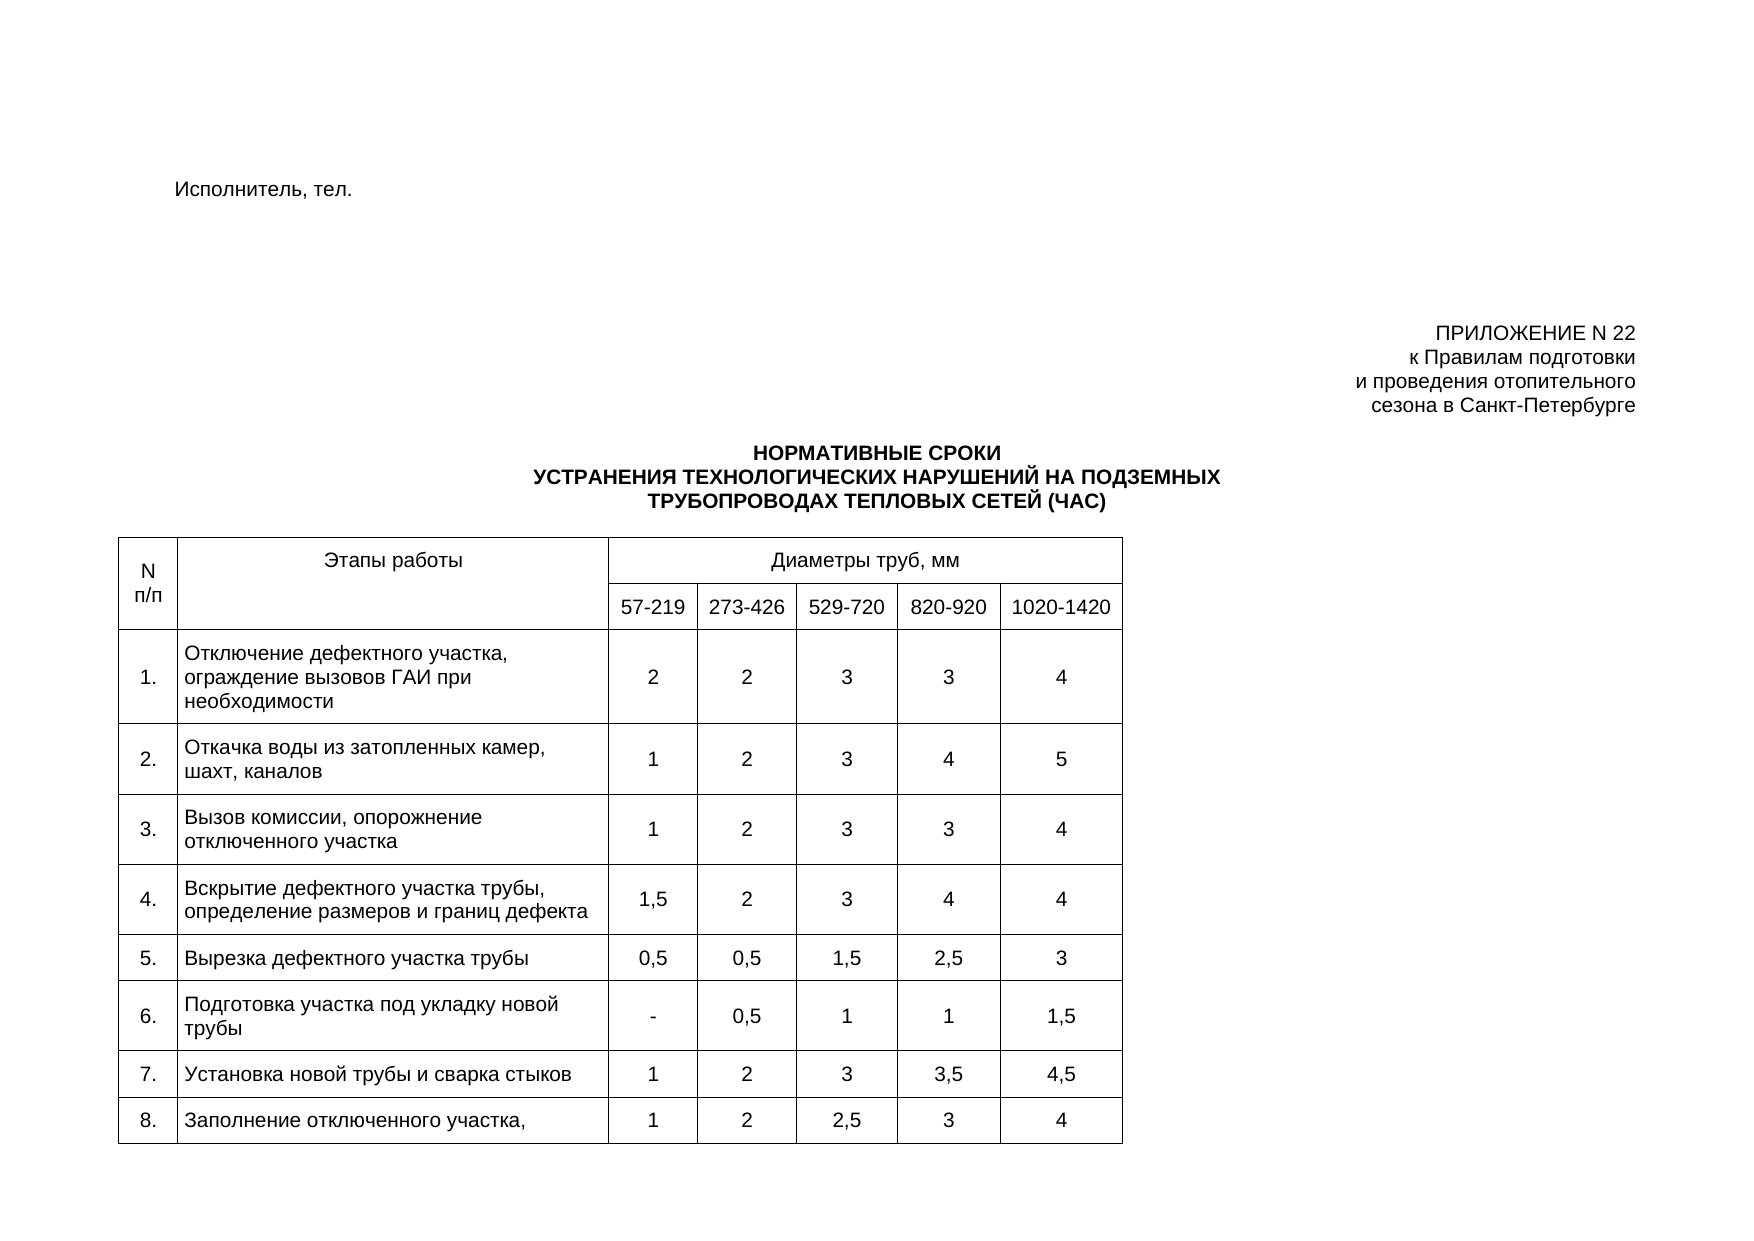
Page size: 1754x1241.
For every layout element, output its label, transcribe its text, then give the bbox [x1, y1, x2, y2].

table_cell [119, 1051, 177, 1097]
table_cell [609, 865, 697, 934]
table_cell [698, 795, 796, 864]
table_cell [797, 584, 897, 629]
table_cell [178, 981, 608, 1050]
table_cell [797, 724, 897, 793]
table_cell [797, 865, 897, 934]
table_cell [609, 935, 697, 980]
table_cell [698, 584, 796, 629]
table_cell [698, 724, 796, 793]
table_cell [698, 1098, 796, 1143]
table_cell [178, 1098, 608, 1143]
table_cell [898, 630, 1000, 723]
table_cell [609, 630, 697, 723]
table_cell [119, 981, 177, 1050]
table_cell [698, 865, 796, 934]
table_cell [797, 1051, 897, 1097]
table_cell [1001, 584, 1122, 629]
text сезона в Санкт-Петербурге [118, 393, 1636, 417]
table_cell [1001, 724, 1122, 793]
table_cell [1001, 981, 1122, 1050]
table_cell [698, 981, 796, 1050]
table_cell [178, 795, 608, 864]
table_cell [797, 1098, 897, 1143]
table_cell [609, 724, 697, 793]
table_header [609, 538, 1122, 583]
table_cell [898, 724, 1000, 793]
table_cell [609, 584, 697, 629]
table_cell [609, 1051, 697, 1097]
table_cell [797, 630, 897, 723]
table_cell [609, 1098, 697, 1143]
text Исполнитель, тел. [118, 177, 1636, 201]
title ТРУБОПРОВОДАХ ТЕПЛОВЫХ СЕТЕЙ (ЧАС) [118, 489, 1636, 513]
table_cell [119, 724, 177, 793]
title НОРМАТИВНЫЕ СРОКИ [118, 441, 1636, 465]
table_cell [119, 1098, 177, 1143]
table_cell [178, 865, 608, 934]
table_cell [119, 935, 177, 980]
text к Правилам подготовки [118, 345, 1636, 369]
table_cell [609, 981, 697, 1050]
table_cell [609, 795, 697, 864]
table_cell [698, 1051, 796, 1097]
text ПРИЛОЖЕНИЕ N 22 [118, 321, 1636, 345]
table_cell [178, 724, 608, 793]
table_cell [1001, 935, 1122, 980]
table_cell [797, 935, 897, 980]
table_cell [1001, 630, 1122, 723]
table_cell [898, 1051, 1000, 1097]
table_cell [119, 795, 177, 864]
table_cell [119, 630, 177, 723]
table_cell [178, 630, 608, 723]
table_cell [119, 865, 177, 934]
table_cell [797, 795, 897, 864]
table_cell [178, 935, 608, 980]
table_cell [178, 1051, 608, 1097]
text и проведения отопительного [118, 369, 1636, 393]
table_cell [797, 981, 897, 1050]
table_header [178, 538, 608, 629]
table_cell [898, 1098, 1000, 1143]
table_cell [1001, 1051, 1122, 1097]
title УСТРАНЕНИЯ ТЕХНОЛОГИЧЕСКИХ НАРУШЕНИЙ НА ПОДЗЕМНЫХ [118, 465, 1636, 489]
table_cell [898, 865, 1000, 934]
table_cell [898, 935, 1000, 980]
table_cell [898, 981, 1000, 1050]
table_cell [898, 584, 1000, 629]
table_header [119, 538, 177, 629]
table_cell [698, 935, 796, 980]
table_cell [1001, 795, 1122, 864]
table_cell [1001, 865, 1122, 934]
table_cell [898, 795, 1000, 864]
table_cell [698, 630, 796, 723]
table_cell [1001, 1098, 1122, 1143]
